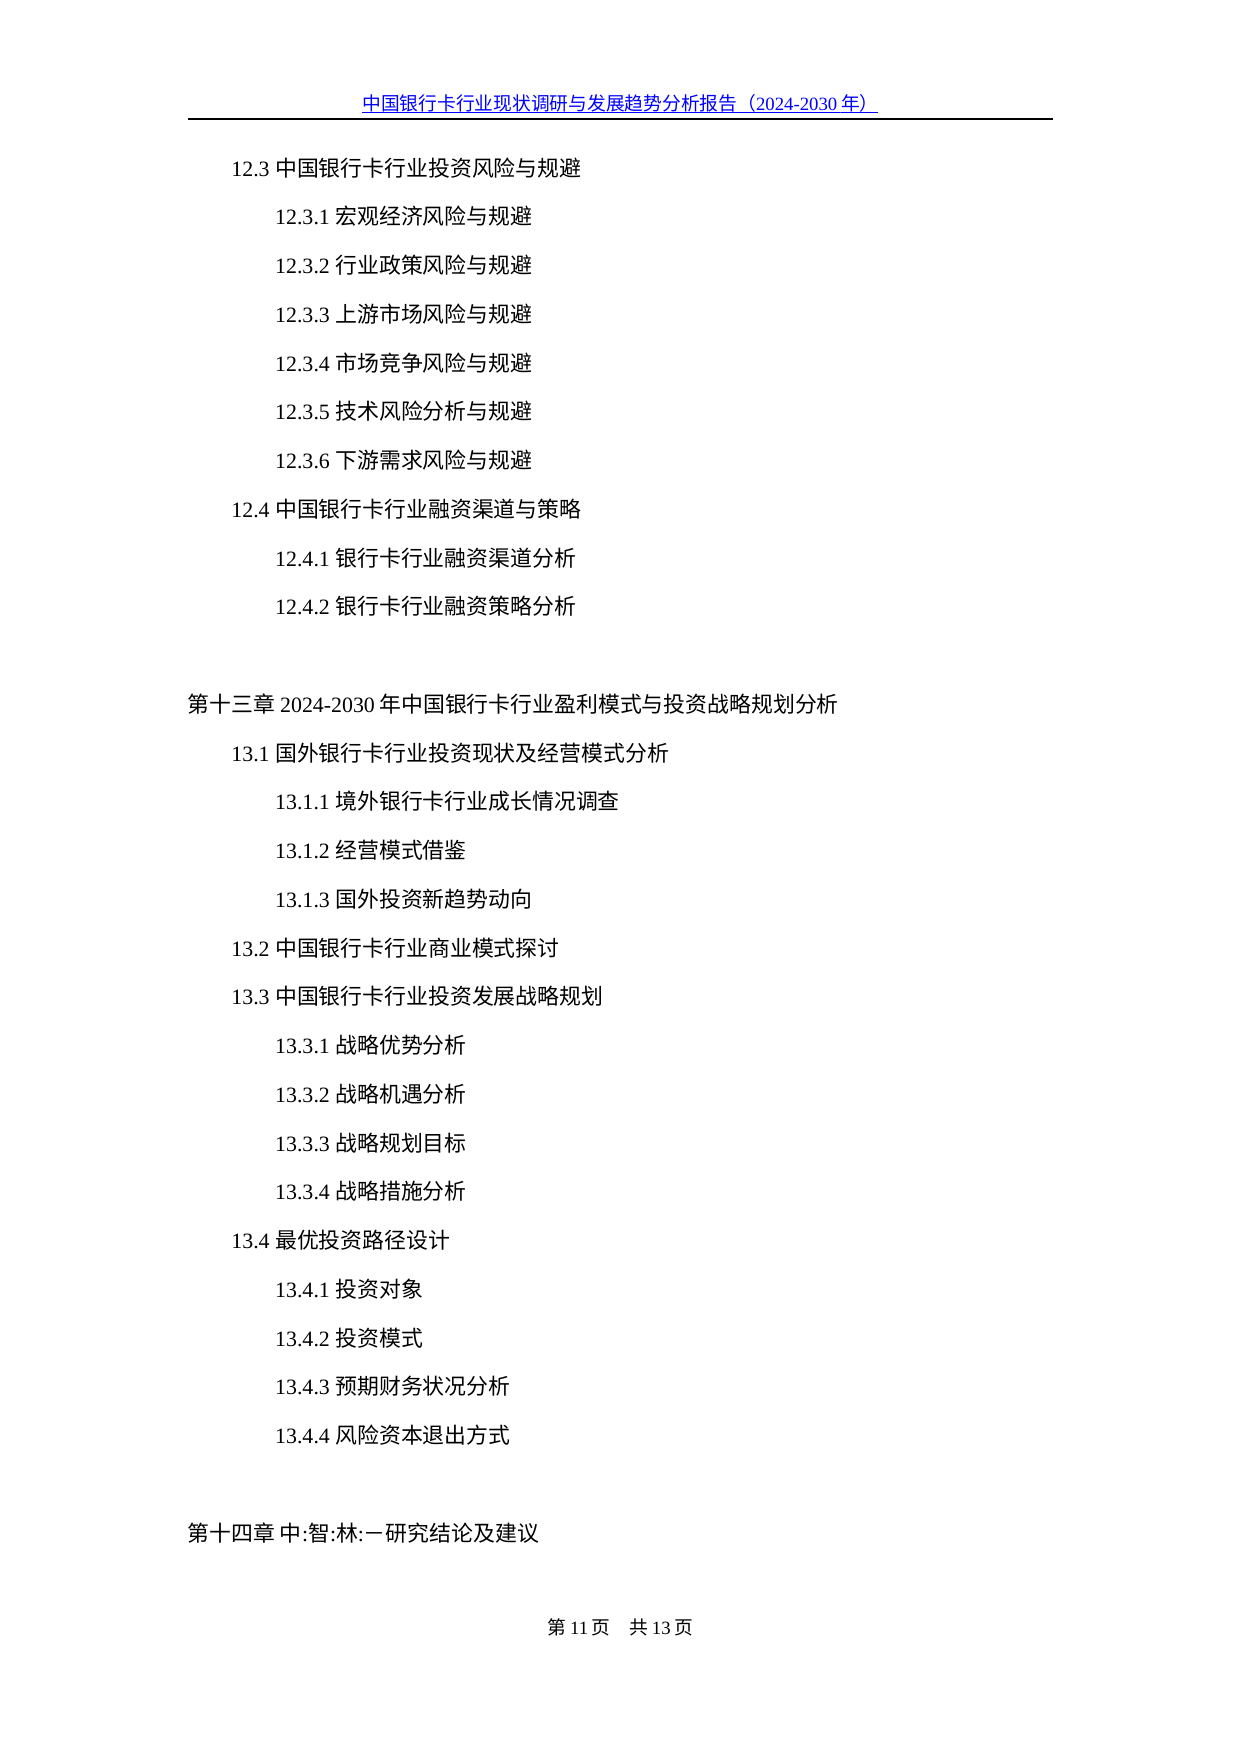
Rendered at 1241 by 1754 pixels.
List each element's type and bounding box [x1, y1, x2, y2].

text [187, 150, 1053, 1548]
